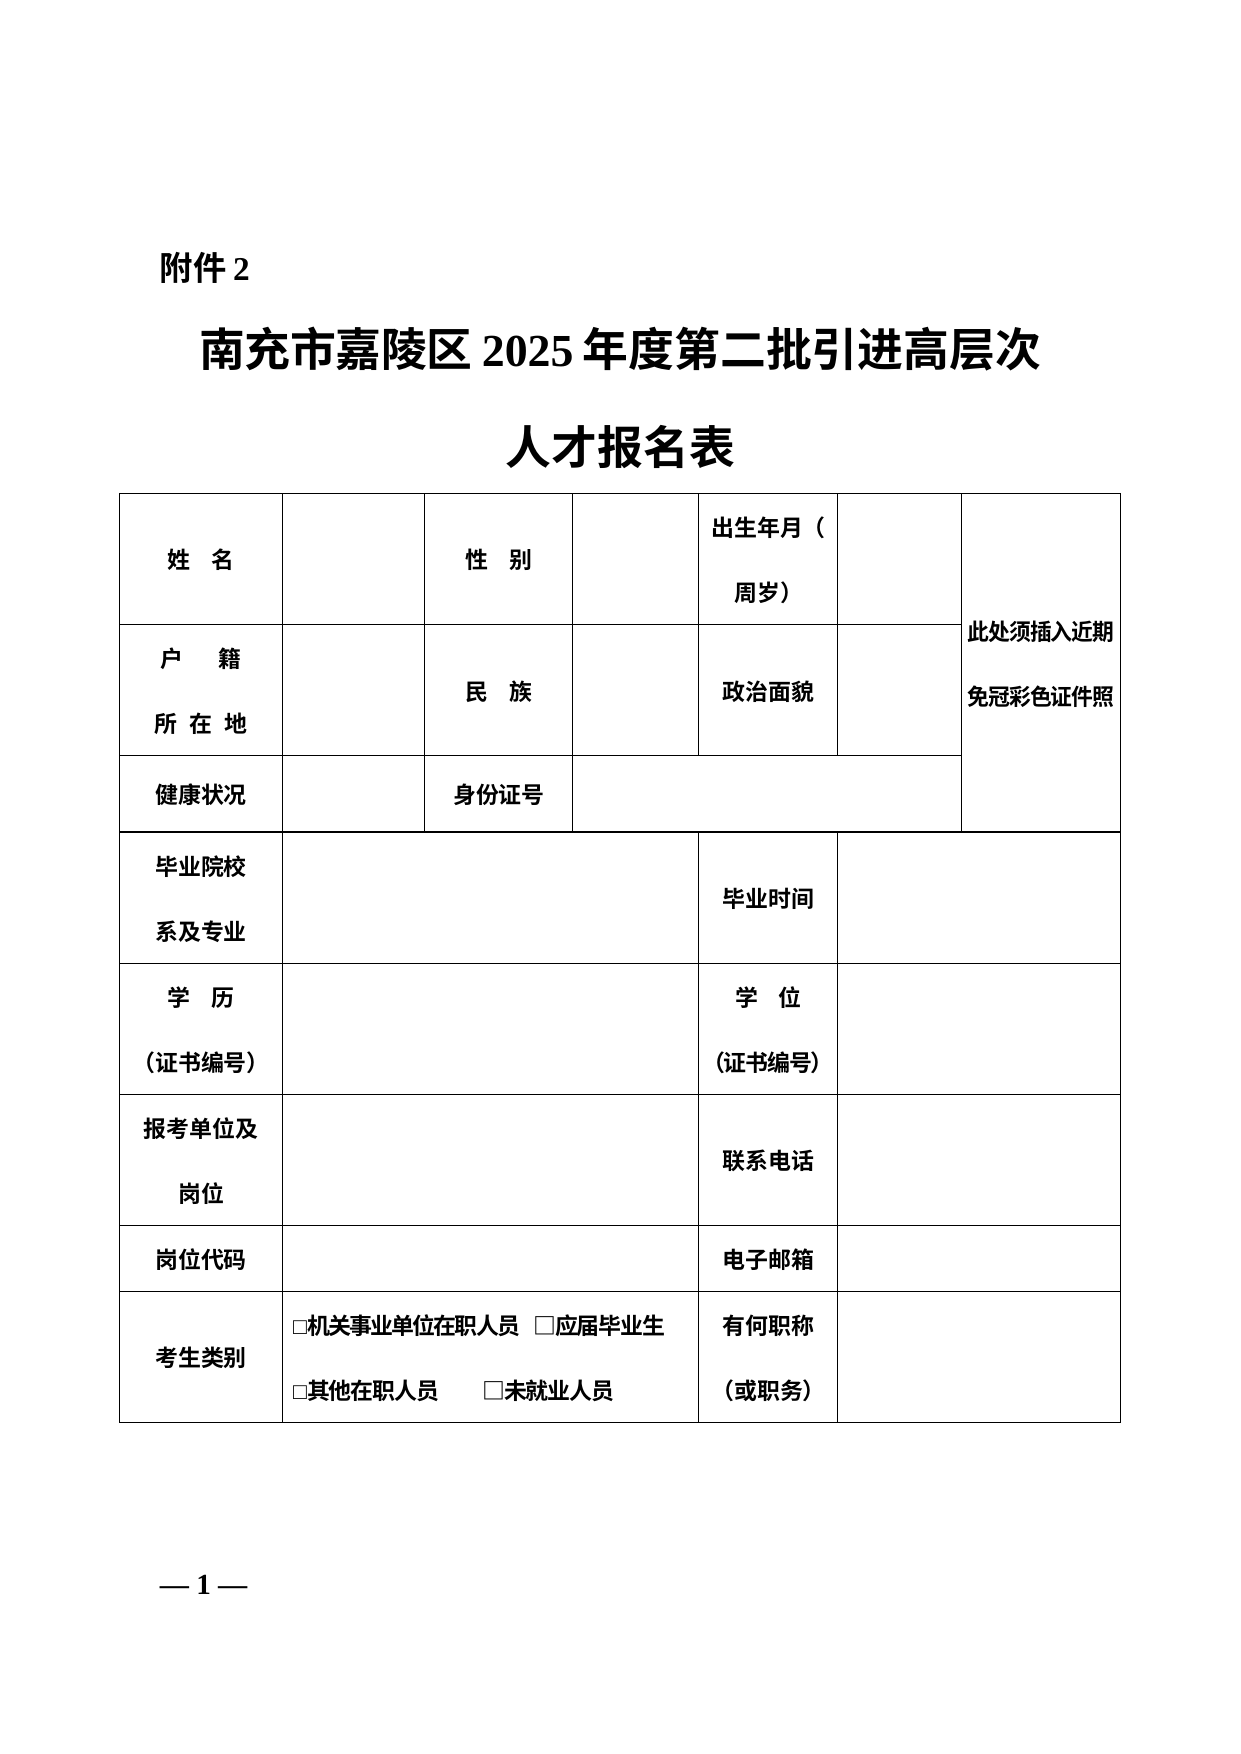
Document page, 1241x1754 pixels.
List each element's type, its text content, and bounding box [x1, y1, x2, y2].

table_header [283, 494, 424, 624]
table_cell 身份证号 [425, 756, 572, 831]
text 附件2 [159, 233, 1081, 298]
table_cell 学 历 （证书编号） [120, 964, 282, 1093]
table_cell 政治面貌 [699, 625, 837, 755]
table_cell 毕业院校 系及专业 [120, 833, 282, 962]
table_cell [838, 833, 1120, 962]
table_cell [283, 756, 424, 831]
table_cell [838, 625, 961, 755]
table_cell 报考单位及 岗位 [120, 1095, 282, 1224]
table_cell □机关事业单位在职人员 □应届毕业生 □其他在职人员 □未就业人员 [283, 1292, 698, 1422]
table_cell 有何职称 （或职务） [699, 1292, 837, 1422]
table_header [838, 494, 961, 624]
text 南充市嘉陵区2025年度第二批引进高层次 [159, 298, 1081, 395]
table_cell [283, 625, 424, 755]
text 人才报名表 [159, 395, 1081, 493]
table_cell [283, 1226, 698, 1291]
table_cell [838, 1292, 1120, 1422]
table_cell 岗位代码 [120, 1226, 282, 1291]
table_cell 联系电话 [699, 1095, 837, 1224]
table_cell [573, 756, 961, 831]
table_header [573, 494, 698, 624]
table_cell [838, 964, 1120, 1093]
table_cell [283, 1095, 698, 1224]
table_cell 学 位 （证书编号） [699, 964, 837, 1093]
table_cell [573, 625, 698, 755]
table_header 姓 名 [120, 494, 282, 624]
table_cell 健康状况 [120, 756, 282, 831]
table_cell 户籍 所在地 [120, 625, 282, 755]
table_cell [838, 1226, 1120, 1291]
table_cell 考生类别 [120, 1292, 282, 1422]
table_header 此处须插入近期 免冠彩色证件照 [962, 494, 1120, 831]
table_cell [838, 1095, 1120, 1224]
table_header 出生年月（ 周岁） [699, 494, 837, 624]
table_cell [283, 833, 698, 962]
table_header 性 别 [425, 494, 572, 624]
table_cell 毕业时间 [699, 833, 837, 962]
table_cell 民 族 [425, 625, 572, 755]
table_cell [283, 964, 698, 1093]
table_cell 电子邮箱 [699, 1226, 837, 1291]
